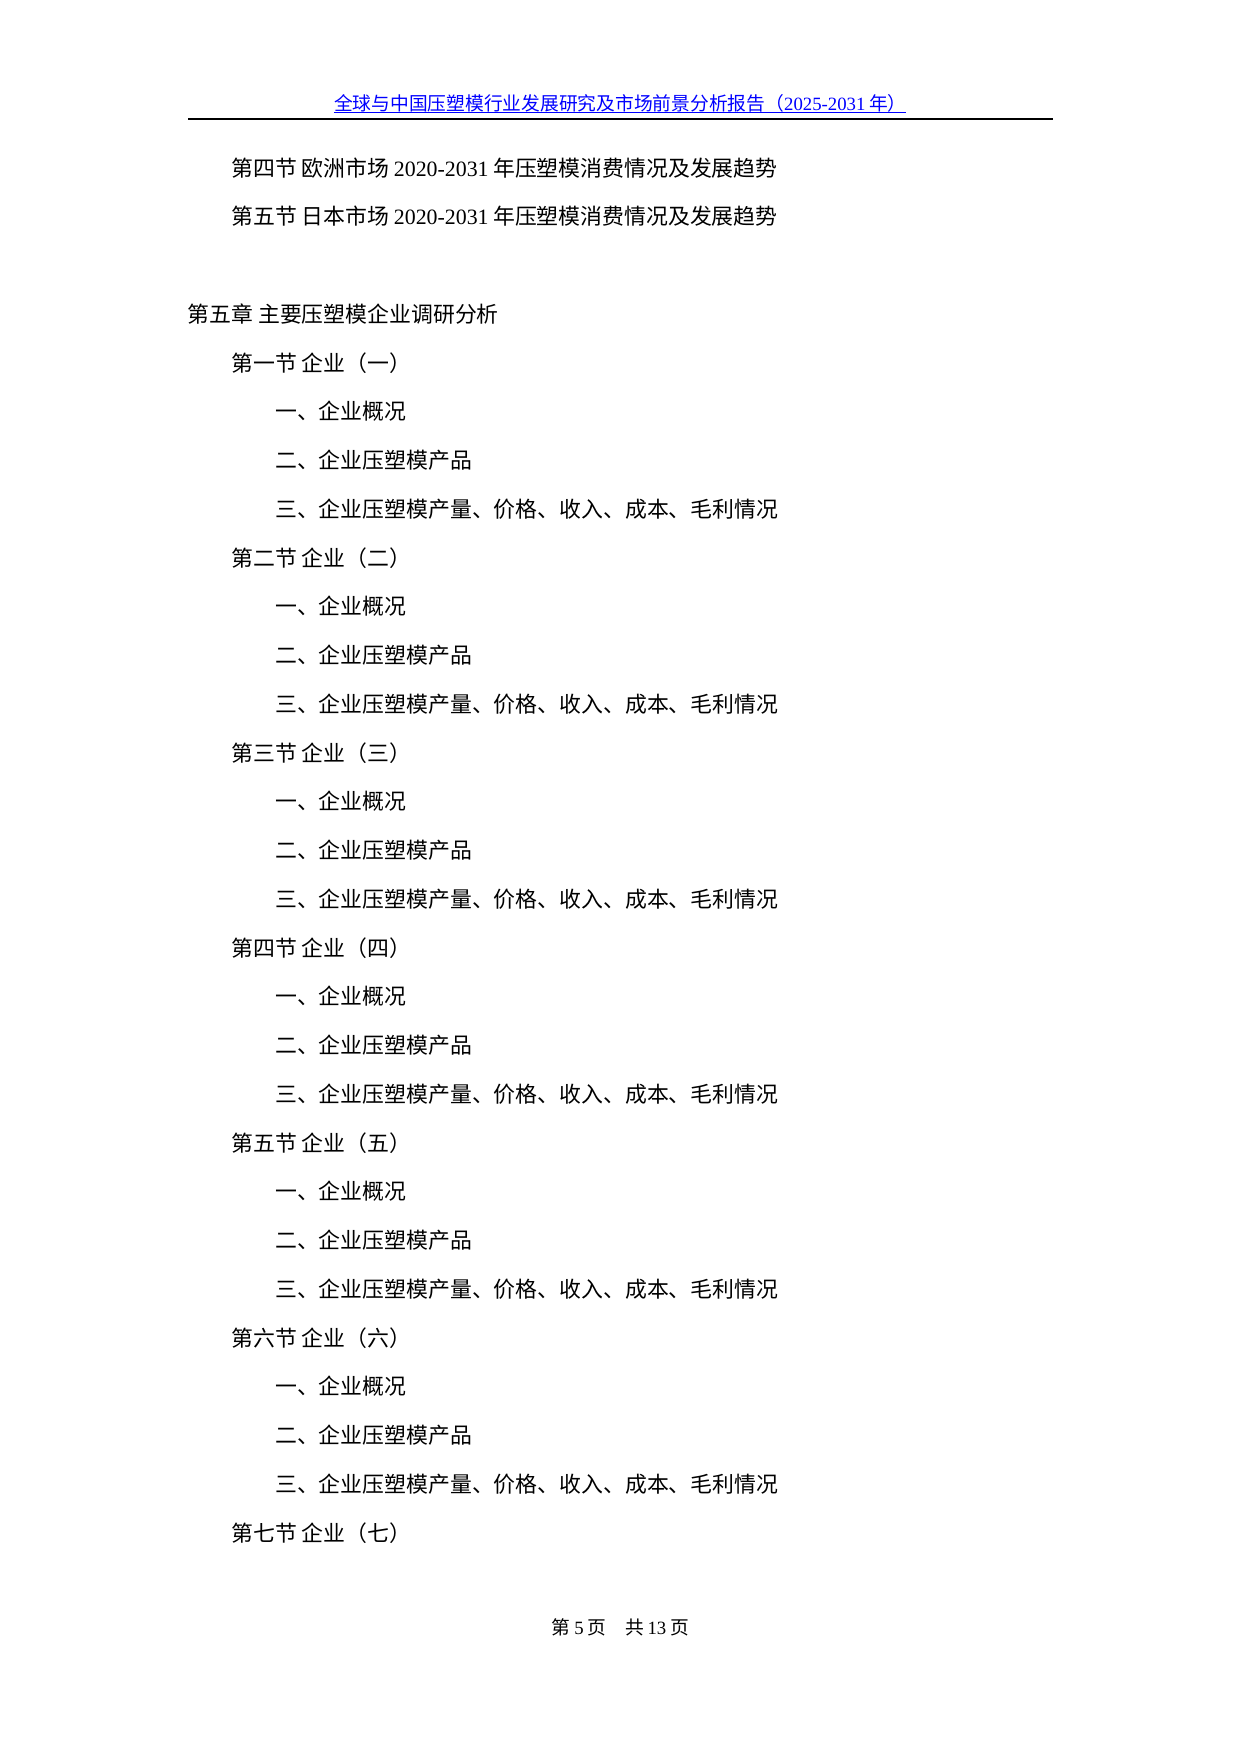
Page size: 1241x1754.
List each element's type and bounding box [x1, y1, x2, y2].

text [187, 150, 1053, 1548]
